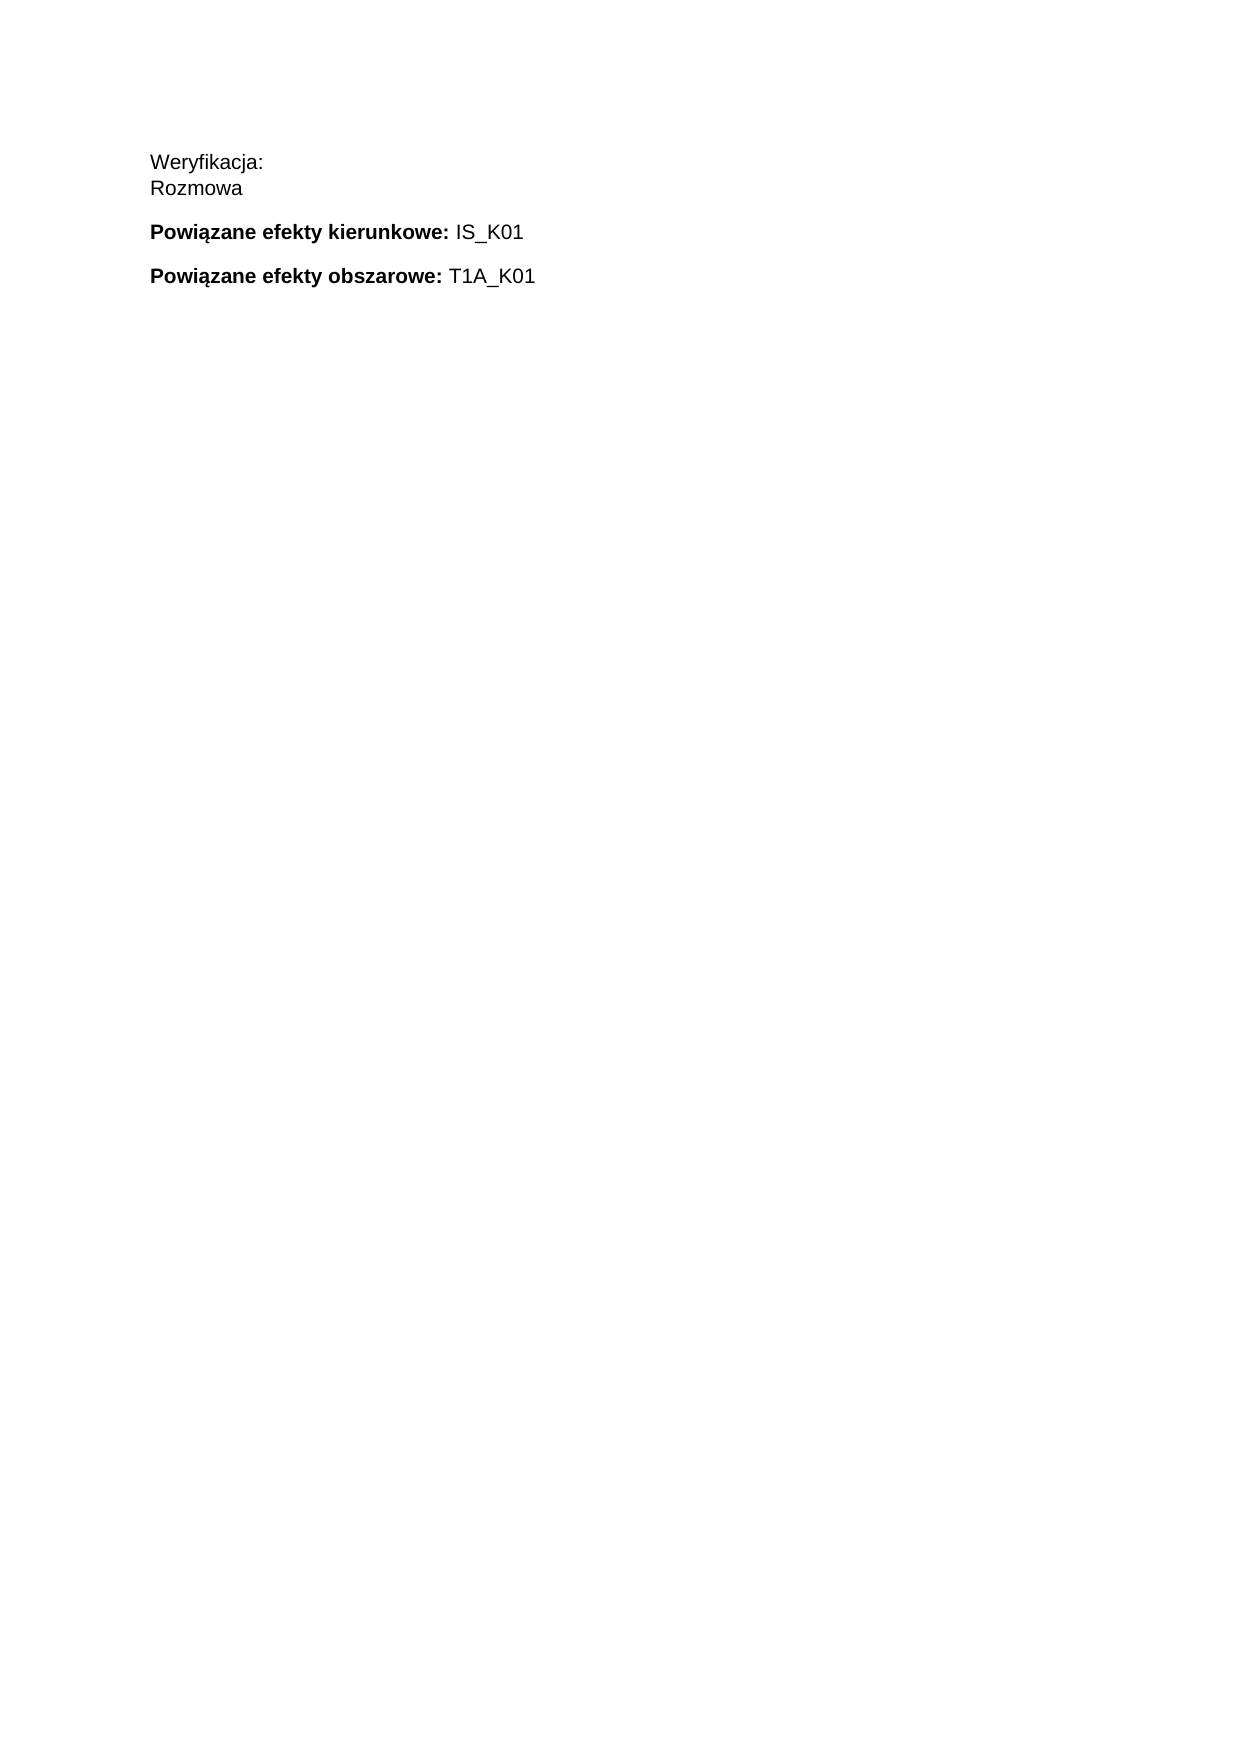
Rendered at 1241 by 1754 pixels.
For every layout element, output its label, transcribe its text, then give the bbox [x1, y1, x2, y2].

text Powiązane efekty obszarowe: T1A_K01 [150, 263, 1090, 287]
text Rozmowa [150, 176, 1090, 200]
text Powiązane efekty kierunkowe: IS_K01 [150, 220, 1090, 244]
text Weryfikacja: [150, 150, 1090, 174]
